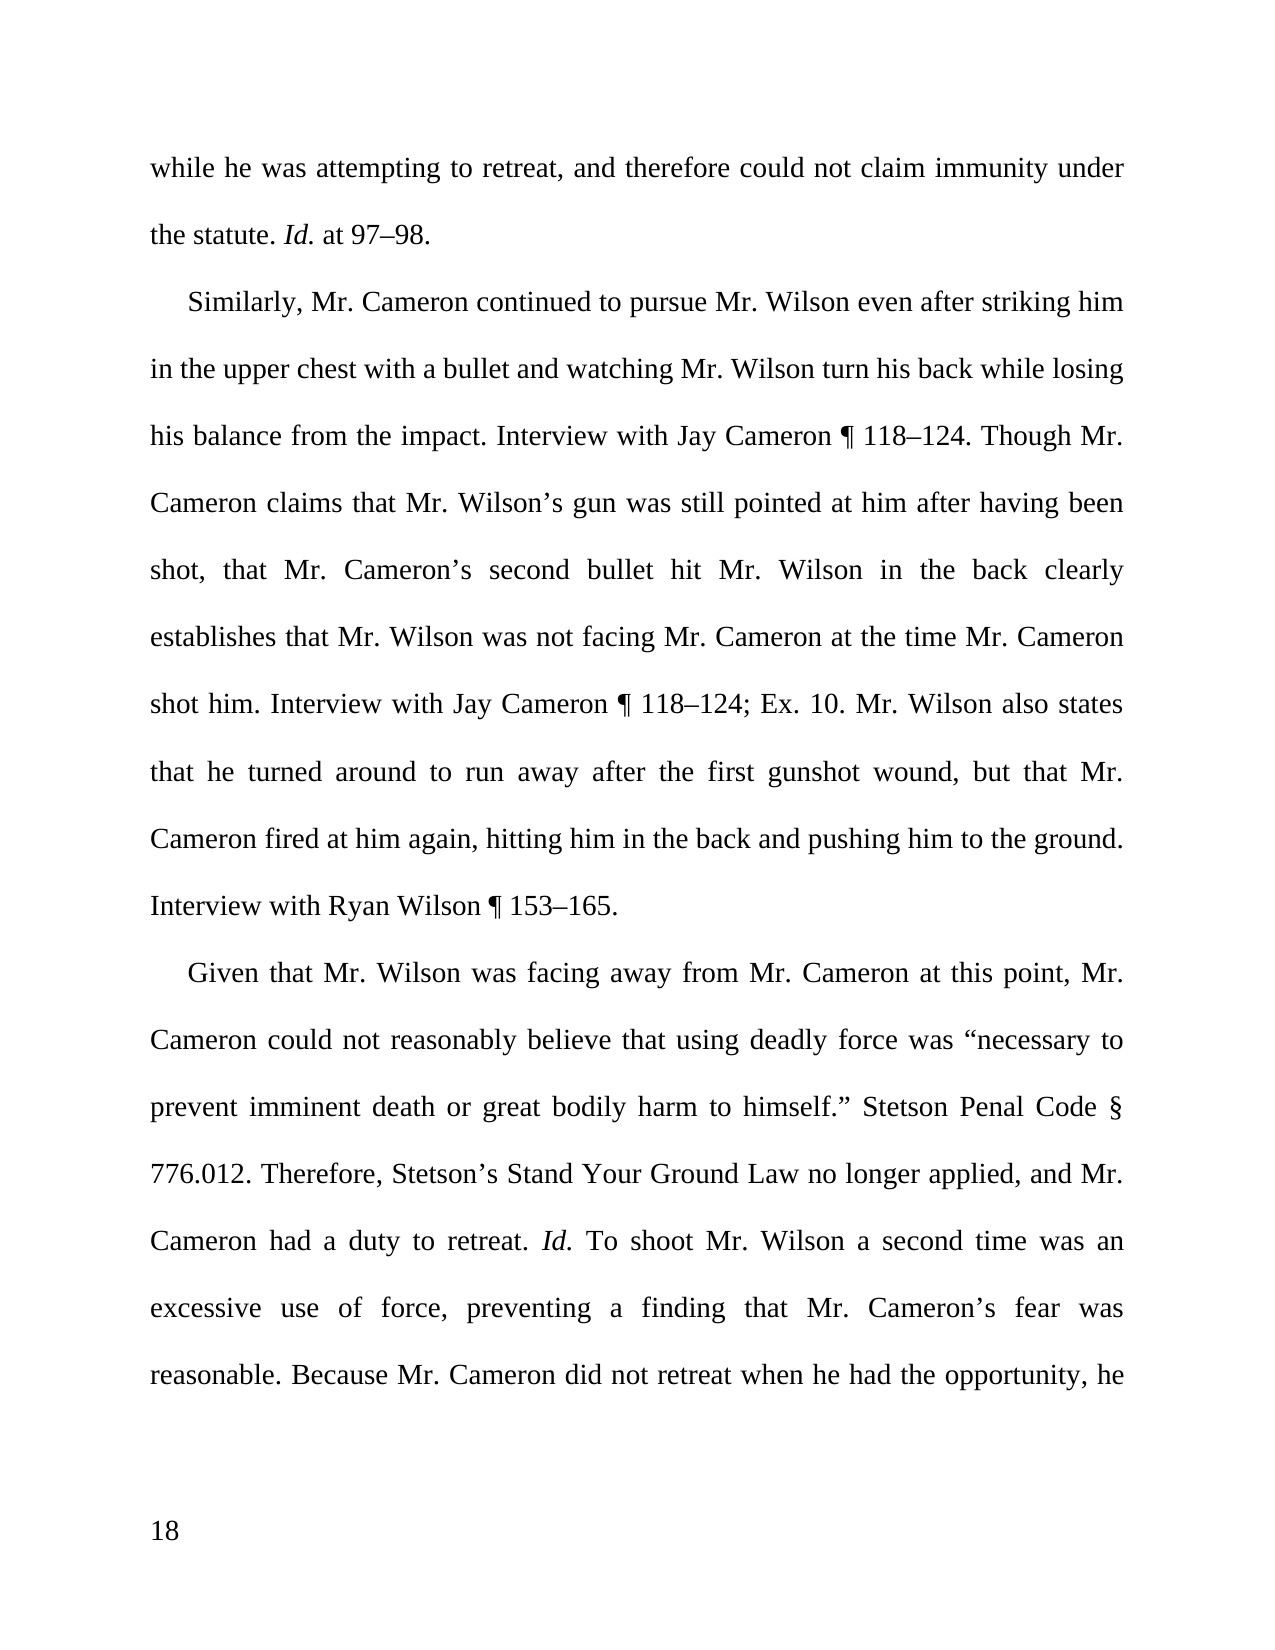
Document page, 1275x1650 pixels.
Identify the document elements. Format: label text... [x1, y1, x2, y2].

text Similarly, Mr. Cameron continued to pursue Mr. Wilson even after striking him in the upper chest with a bullet and watching Mr. Wilson turn his back while losing his balance from the impact. Interview with Jay Cameron ¶ 118–124. Though Mr. Cameron claims that Mr. Wilson’s gun was still pointed at him after having been shot, that Mr. Cameron’s second bullet hit Mr. Wilson in the back clearly establishes that Mr. Wilson was not facing Mr. Cameron at the time Mr. Cameron shot him. Interview with Jay Cameron ¶ 118–124; Ex. 10. Mr. Wilson also states that he turned around to run away after the first gunshot wound, but that Mr. Cameron fired at him again, hitting him in the back and pushing him to the ground. Interview with Ryan Wilson ¶ 153–165. [150, 284, 1125, 921]
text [150, 955, 1125, 1391]
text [150, 150, 1125, 251]
